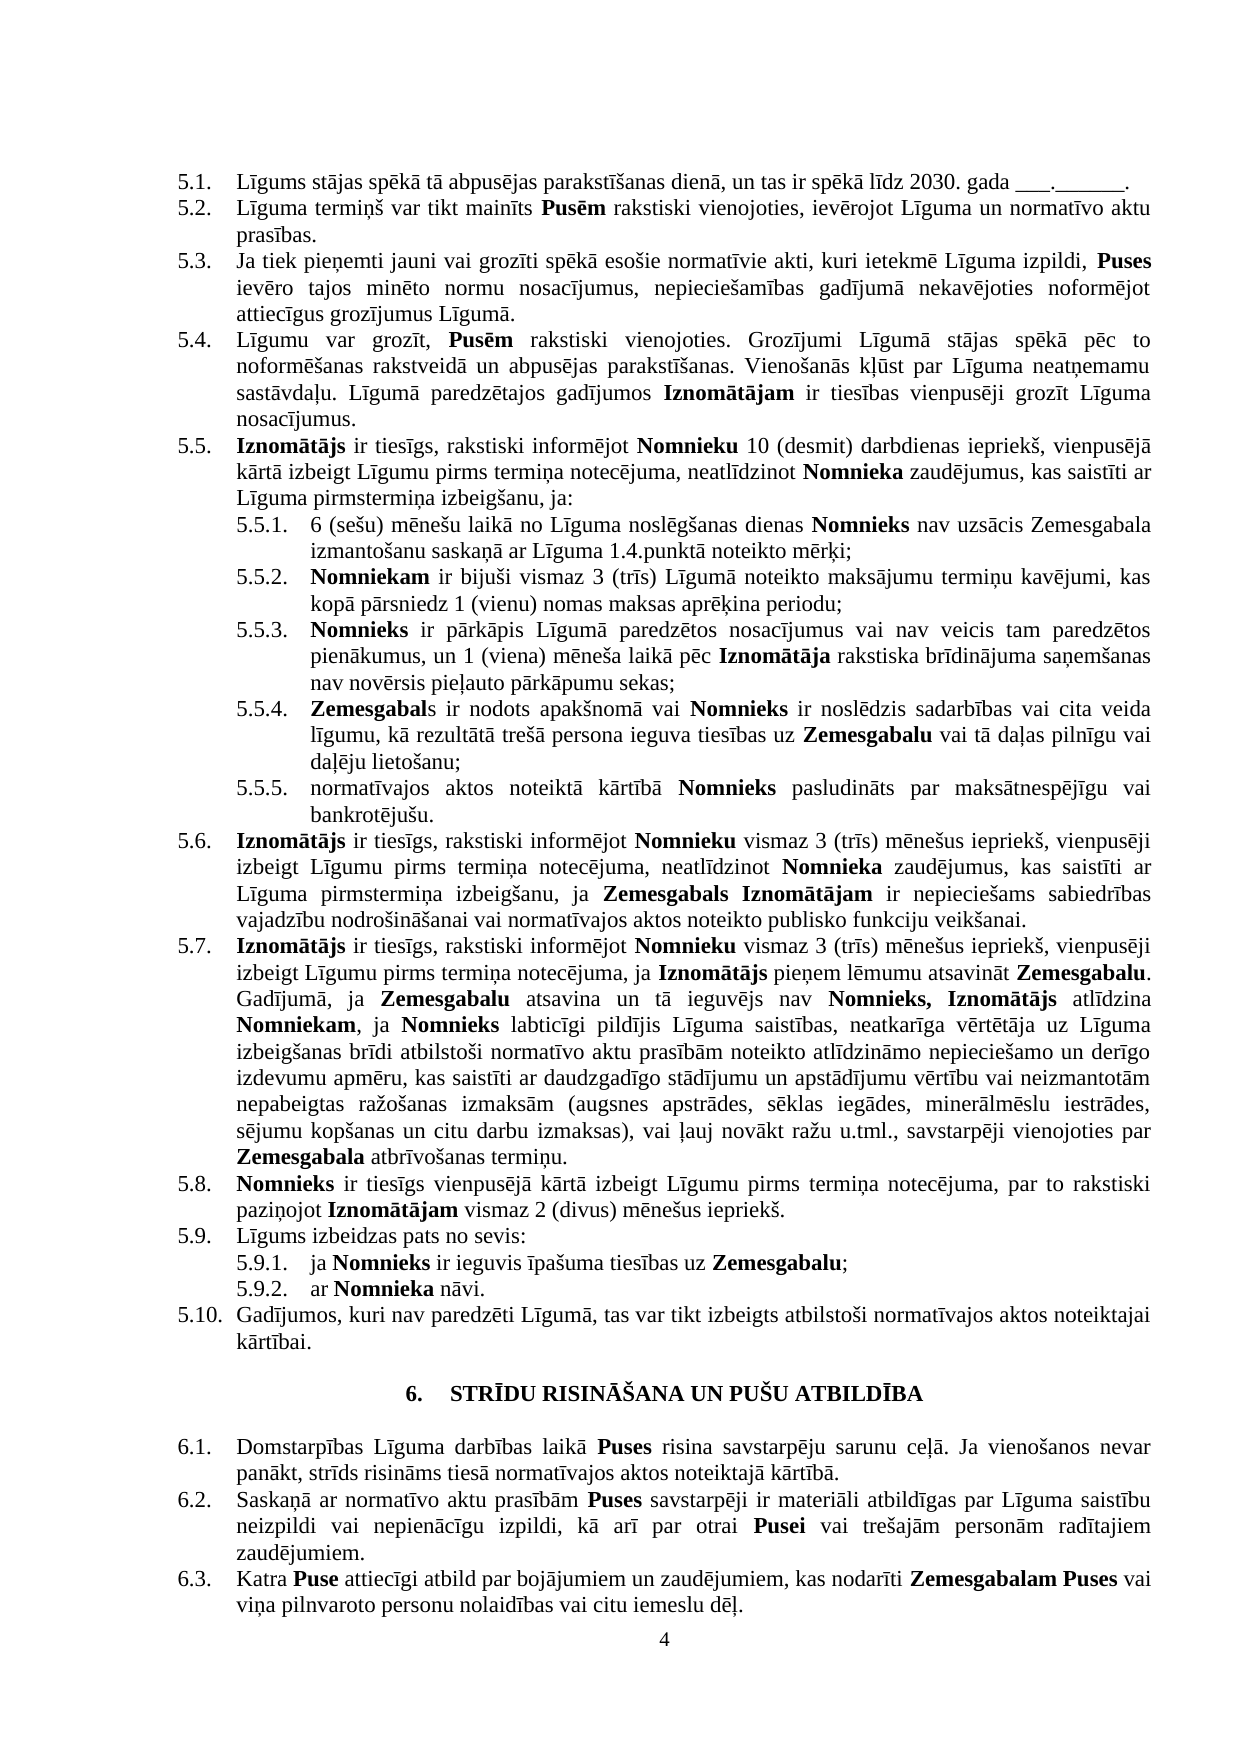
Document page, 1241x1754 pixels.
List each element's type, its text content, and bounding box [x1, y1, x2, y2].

list Nomnieks ir tiesīgs vienpusējā kārtā izbeigt Līgumu pirms termiņa notecējuma, par to rakstiski paziņojot Iznomātājam vismaz 2 (divus) mēnešus iepriekš. [177, 1169, 1152, 1222]
list Iznomātājs ir tiesīgs, rakstiski informējot Nomnieku vismaz 3 (trīs) mēnešus iepriekš, vienpusēji izbeigt Līgumu pirms termiņa notecējuma, neatlīdzinot Nomnieka zaudējumus, kas saistīti ar Līguma pirmstermiņa izbeigšanu, ja Zemesgabals Iznomātājam ir nepieciešams sabiedrības vajadzību nodrošināšanai vai normatīvajos aktos noteikto publisko funkciju veikšanai. [177, 827, 1152, 932]
list ja Nomnieks ir ieguvis īpašuma tiesības uz Zemesgabalu; [236, 1249, 1152, 1275]
list Katra Puse attiecīgi atbild par bojājumiem un zaudējumiem, kas nodarīti Zemesgabalam Puses vai viņa pilnvaroto personu nolaidības vai citu iemeslu dēļ. [177, 1565, 1152, 1618]
list Ja tiek pieņemti jauni vai grozīti spēkā esošie normatīvie akti, kuri ietekmē Līguma izpildi, Puses ievēro tajos minēto normu nosacījumus, nepieciešamības gadījumā nekavējoties noformējot attiecīgus grozījumus Līgumā. [177, 247, 1152, 326]
list Zemesgabals ir nodots apakšnomā vai Nomnieks ir noslēdzis sadarbības vai cita veida līgumu, kā rezultātā trešā persona ieguva tiesības uz Zemesgabalu vai tā daļas pilnīgu vai daļēju lietošanu; [236, 695, 1152, 774]
list STRĪDU RISINĀŠANA UN PUŠU ATBILDĪBA [177, 1380, 1152, 1407]
list Iznomātājs ir tiesīgs, rakstiski informējot Nomnieku 10 (desmit) darbdienas iepriekš, vienpusējā kārtā izbeigt Līgumu pirms termiņa notecējuma, neatlīdzinot Nomnieka zaudējumus, kas saistīti ar Līguma pirmstermiņa izbeigšanu, ja: [177, 432, 1152, 511]
list Saskaņā ar normatīvo aktu prasībām Puses savstarpēji ir materiāli atbildīgas par Līguma saistību neizpildi vai nepienācīgu izpildi, kā arī par otrai Pusei vai trešajām personām radītajiem zaudējumiem. [177, 1486, 1152, 1565]
list 6 (sešu) mēnešu laikā no Līguma noslēgšanas dienas Nomnieks nav uzsācis Zemesgabala izmantošanu saskaņā ar Līguma 1.4.punktā noteikto mērķi; [236, 511, 1152, 563]
list Nomniekam ir bijuši vismaz 3 (trīs) Līgumā noteikto maksājumu termiņu kavējumi, kas kopā pārsniedz 1 (vienu) nomas maksas aprēķina periodu; [236, 563, 1152, 616]
list Iznomātājs ir tiesīgs, rakstiski informējot Nomnieku vismaz 3 (trīs) mēnešus iepriekš, vienpusēji izbeigt Līgumu pirms termiņa notecējuma, ja Iznomātājs pieņem lēmumu atsavināt Zemesgabalu. Gadījumā, ja Zemesgabalu atsavina un tā ieguvējs nav Nomnieks, Iznomātājs atlīdzina Nomniekam, ja Nomnieks labticīgi pildījis Līguma saistības, neatkarīga vērtētāja uz Līguma izbeigšanas brīdi atbilstoši normatīvo aktu prasībām noteikto atlīdzināmo nepieciešamo un derīgo izdevumu apmēru, kas saistīti ar daudzgadīgo stādījumu un apstādījumu vērtību vai neizmantotām nepabeigtas ražošanas izmaksām (augsnes apstrādes, sēklas iegādes, minerālmēslu iestrādes, sējumu kopšanas un citu darbu izmaksas), vai ļauj novākt ražu u.tml., savstarpēji vienojoties par Zemesgabala atbrīvošanas termiņu. [177, 932, 1152, 1169]
list Līgums izbeidzas pats no sevis: [177, 1222, 1152, 1249]
list Domstarpības Līguma darbības laikā Puses risina savstarpēju sarunu ceļā. Ja vienošanos nevar panākt, strīds risināms tiesā normatīvajos aktos noteiktajā kārtībā. [177, 1433, 1152, 1486]
list normatīvajos aktos noteiktā kārtībā Nomnieks pasludināts par maksātnespējīgu vai bankrotējušu. [236, 774, 1152, 827]
list Gadījumos, kuri nav paredzēti Līgumā, tas var tikt izbeigts atbilstoši normatīvajos aktos noteiktajai kārtībai. [177, 1301, 1152, 1354]
list Līgums stājas spēkā tā abpusējas parakstīšanas dienā, un tas ir spēkā līdz 2030. gada ___.______. [177, 168, 1152, 194]
list Nomnieks ir pārkāpis Līgumā paredzētos nosacījumus vai nav veicis tam paredzētos pienākumus, un 1 (viena) mēneša laikā pēc Iznomātāja rakstiska brīdinājuma saņemšanas nav novērsis pieļauto pārkāpumu sekas; [236, 616, 1152, 695]
list Līgumu var grozīt, Pusēm rakstiski vienojoties. Grozījumi Līgumā stājas spēkā pēc to noformēšanas rakstveidā un abpusējas parakstīšanas. Vienošanās kļūst par Līguma neatņemamu sastāvdaļu. Līgumā paredzētajos gadījumos Iznomātājam ir tiesības vienpusēji grozīt Līguma nosacījumus. [177, 326, 1152, 432]
list ar Nomnieka nāvi. [236, 1275, 1152, 1301]
list Līguma termiņš var tikt mainīts Pusēm rakstiski vienojoties, ievērojot Līguma un normatīvo aktu prasības. [177, 194, 1152, 247]
